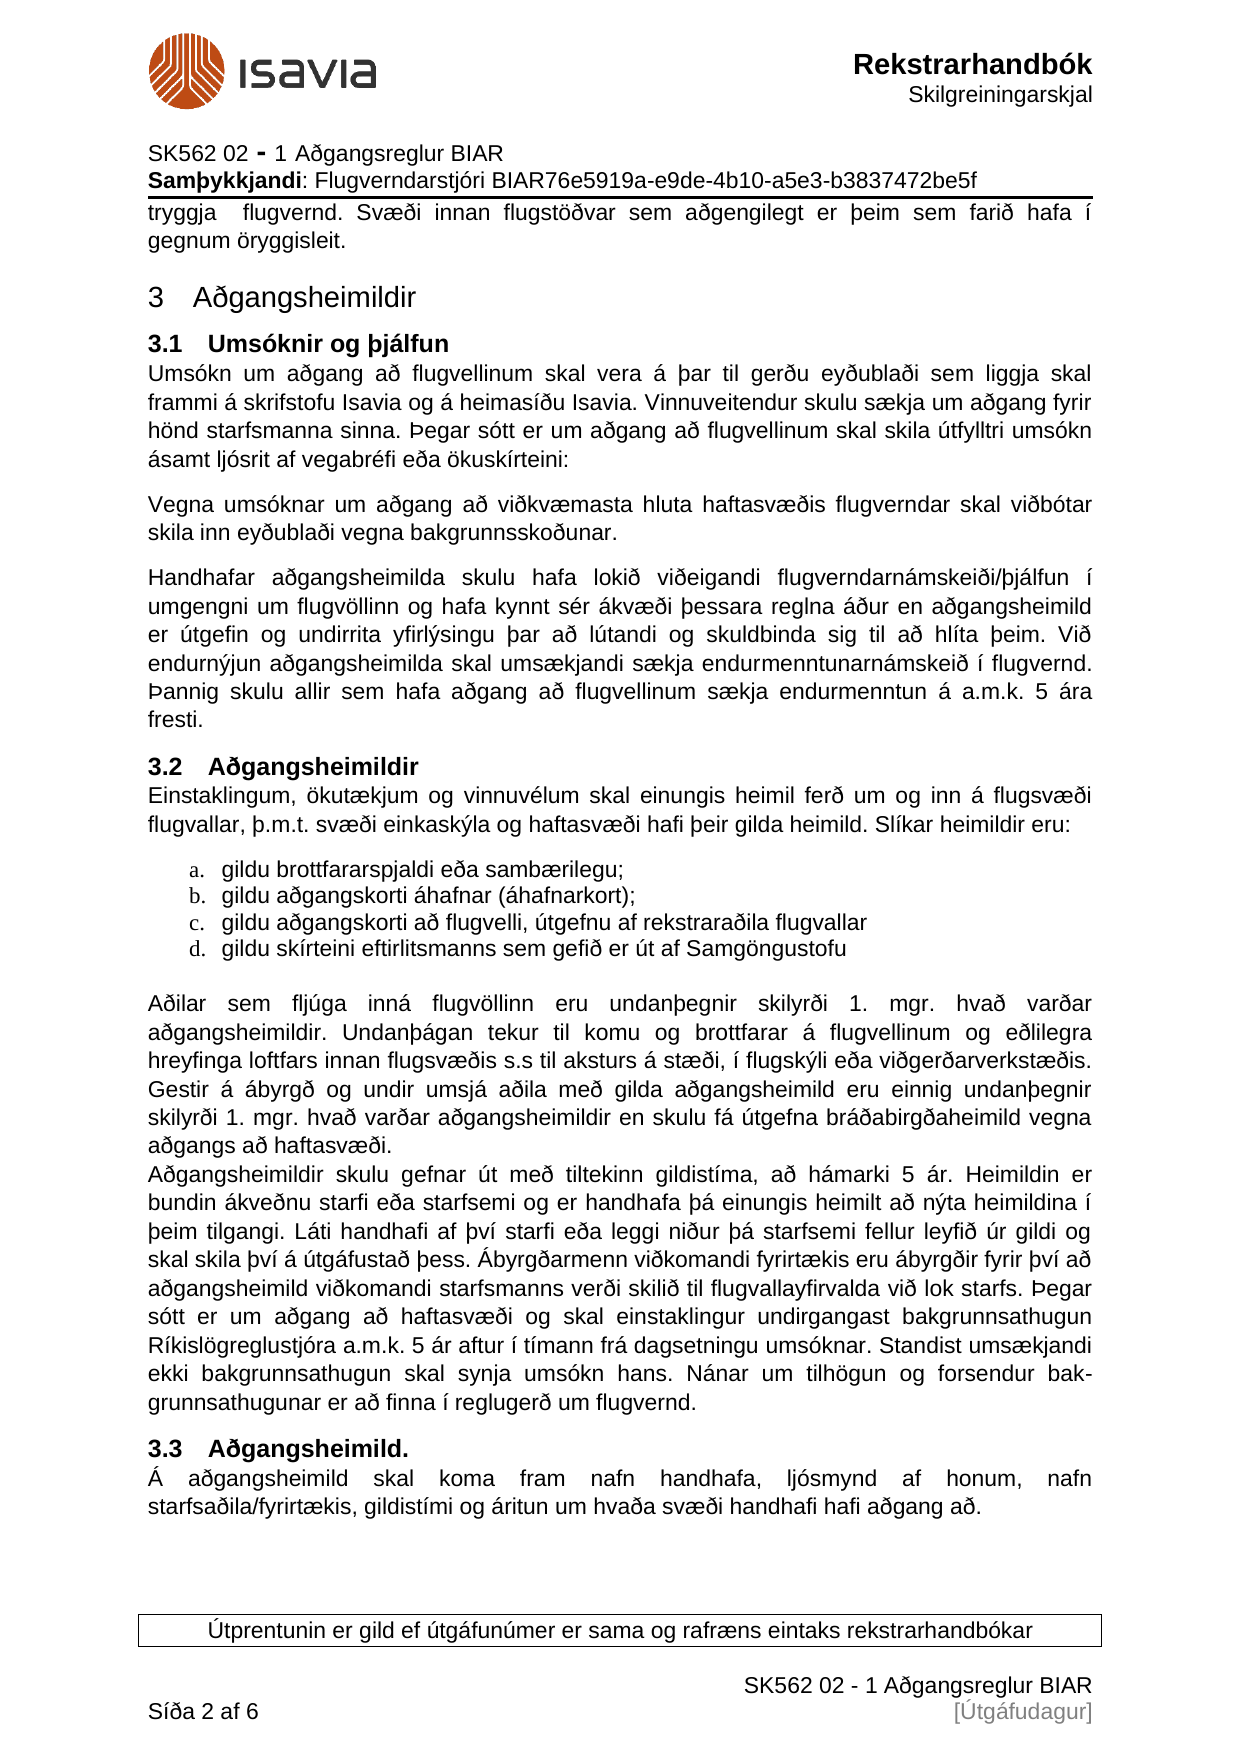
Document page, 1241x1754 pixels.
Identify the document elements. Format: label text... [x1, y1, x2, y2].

text Umsókn um aðgang að flugvellinum skal vera á þar til gerðu eyðublaði sem liggja skal frammi á skrifstofu Isavia og á heimasíðu Isavia. Vinnuveitendur skulu sækja um aðgang fyrir hönd starfsmanna sinna. Þegar sótt er um aðgang að flugvellinum skal skila útfylltri umsókn ásamt ljósrit af vegabréfi eða ökuskírteini: [148, 360, 1093, 472]
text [148, 199, 1093, 253]
list gildu aðgangskorti að flugvelli, útgefnu af rekstraraðila flugvallar [189, 909, 1093, 935]
list gildu aðgangskorti áhafnar (áhafnarkort); [189, 882, 1093, 909]
text Aðgangsheimildir skulu gefnar út með tiltekinn gildistíma, að hámarki 5 ár. Heimildin er bundin ákveðnu starfi eða starfsemi og er handhafa þá einungis heimilt að nýta heimildina í þeim tilgangi. Láti handhafi af því starfi eða leggi niður þá starfsemi fellur leyfið úr gildi og skal skila því á útgáfustað þess. Ábyrgðarmenn viðkomandi fyrirtækis eru ábyrgðir fyrir því að aðgangsheimild viðkomandi starfsmanns verði skilið til flugvallayfirvalda við lok starfs. Þegar sótt er um aðgang að haftasvæði og skal einstaklingur undirgangast bakgrunnsathugun Ríkislögreglustjóra a.m.k. 5 ár aftur í tímann frá dagsetningu umsóknar. Standist umsækjandi ekki bakgrunnsathugun skal synja umsókn hans. Nánar um tilhögun og forsendur bakgrunnsathugunar er að finna í reglugerð um flugvernd. [148, 1161, 1093, 1415]
text Einstaklingum, ökutækjum og vinnuvélum skal einungis heimil ferð um og inn á flugsvæði flugvallar, þ.m.t. svæði einkaskýla og haftasvæði hafi þeir gilda heimild. Slíkar heimildir eru: [148, 782, 1093, 837]
list gildu skírteini eftirlitsmanns sem gefið er út af Samgöngustofu [189, 935, 1093, 962]
subtitle Aðgangsheimildir [148, 281, 1093, 314]
list gildu brottfararspjaldi eða sambærilegu; [189, 856, 1093, 882]
subtitle Aðgangsheimild. [148, 1433, 1093, 1462]
text Á aðgangsheimild skal koma fram nafn handhafa, ljósmynd af honum, nafn starfsaðila/fyrirtækis, gildistími og áritun um hvaða svæði handhafi hafi aðgang að. [148, 1464, 1093, 1519]
subtitle Aðgangsheimildir [148, 751, 1093, 780]
text Handhafar aðgangsheimilda skulu hafa lokið viðeigandi flugverndarnámskeiði/þjálfun í umgengni um flugvöllinn og hafa kynnt sér ákvæði þessara reglna áður en aðgangsheimild er útgefin og undirrita yfirlýsingu þar að lútandi og skuldbinda sig til að hlíta þeim. Við endurnýjun aðgangsheimilda skal umsækjandi sækja endurmenntunarnámskeið í flugvernd. Þannig skulu allir sem hafa aðgang að flugvellinum sækja endurmenntun á a.m.k. 5 ára fresti. [148, 564, 1093, 733]
text Vegna umsóknar um aðgang að viðkvæmasta hluta haftasvæðis flugverndar skal viðbótar skila inn eyðublaði vegna bakgrunnsskoðunar. [148, 491, 1093, 545]
picture [146, 31, 379, 112]
text Aðilar sem fljúga inná flugvöllinn eru undanþegnir skilyrði 1. mgr. hvað varðar aðgangsheimildir. Undanþágan tekur til komu og brottfarar á flugvellinum og eðlilegra hreyfinga loftfars innan flugsvæðis s.s til aksturs á stæði, í flugskýli eða viðgerðarverkstæðis. Gestir á ábyrgð og undir umsjá aðila með gilda aðgangsheimild eru einnig undanþegnir skilyrði 1. mgr. hvað varðar aðgangsheimildir en skulu fá útgefna bráðabirgðaheimild vegna aðgangs að haftasvæði. [148, 990, 1093, 1159]
subtitle Umsóknir og þjálfun [148, 329, 1093, 358]
